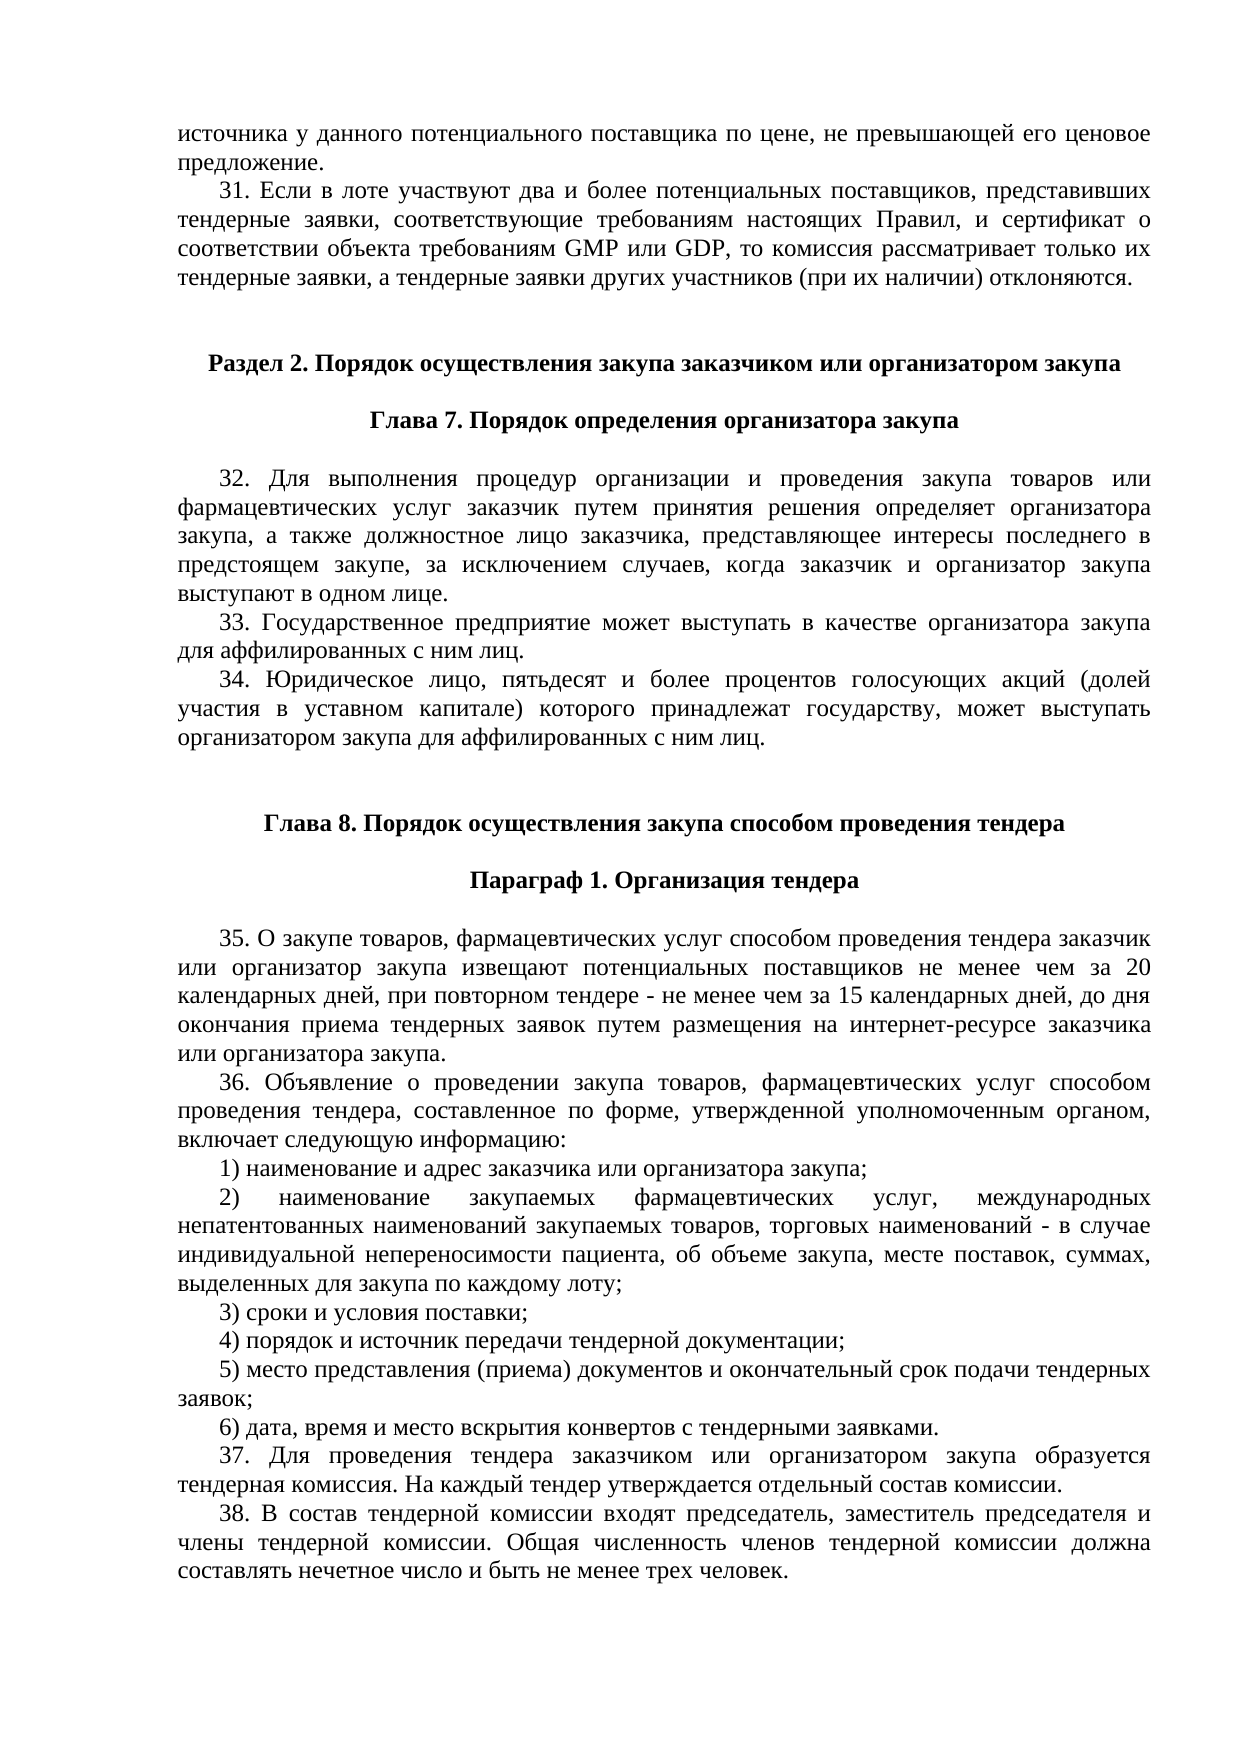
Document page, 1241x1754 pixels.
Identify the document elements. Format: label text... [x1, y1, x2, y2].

text Раздел 2. Порядок осуществления закупа заказчиком или организатором закупа [177, 348, 1152, 377]
text 35. О закупе товаров, фармацевтических услуг способом проведения тендера заказчик или организатор закупа извещают потенциальных поставщиков не менее чем за 20 календарных дней, при повторном тендере - не менее чем за 15 календарных дней, до дня окончания приема тендерных заявок путем размещения на интернет-ресурсе заказчика или организатора закупа. [177, 923, 1152, 1067]
text 1) наименование и адрес заказчика или организатора закупа; [177, 1153, 1152, 1182]
text Глава 8. Порядок осуществления закупа способом проведения тендера [177, 808, 1152, 837]
text 5) место представления (приема) документов и окончательный срок подачи тендерных заявок; [177, 1354, 1152, 1412]
text 2) наименование закупаемых фармацевтических услуг, международных непатентованных наименований закупаемых товаров, торговых наименований - в случае индивидуальной непереносимости пациента, об объеме закупа, месте поставок, суммах, выделенных для закупа по каждому лоту; [177, 1182, 1152, 1297]
text Параграф 1. Организация тендера [177, 866, 1152, 894]
text 37. Для проведения тендера заказчиком или организатором закупа образуется тендерная комиссия. На каждый тендер утверждается отдельный состав комиссии. [177, 1441, 1152, 1498]
text 33. Государственное предприятие может выступать в качестве организатора закупа для аффилированных с ним лиц. [177, 607, 1152, 664]
text 6) дата, время и место вскрытия конвертов с тендерными заявками. [177, 1412, 1152, 1441]
text 4) порядок и источник передачи тендерной документации; [177, 1326, 1152, 1354]
text 34. Юридическое лицо, пятьдесят и более процентов голосующих акций (долей участия в уставном капитале) которого принадлежат государству, может выступать организатором закупа для аффилированных с ним лиц. [177, 664, 1152, 751]
text Глава 7. Порядок определения организатора закупа [177, 406, 1152, 434]
text 3) сроки и условия поставки; [177, 1297, 1152, 1326]
text 38. В состав тендерной комиссии входят председатель, заместитель председателя и члены тендерной комиссии. Общая численность членов тендерной комиссии должна составлять нечетное число и быть не менее трех человек. [177, 1498, 1152, 1584]
text 31. Если в лоте участвуют два и более потенциальных поставщиков, представивших тендерные заявки, соответствующие требованиям настоящих Правил, и сертификат о соответствии объекта требованиям GMP или GDP, то комиссия рассматривает только их тендерные заявки, а тендерные заявки других участников (при их наличии) отклоняются. [177, 176, 1152, 291]
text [177, 118, 1152, 176]
text 32. Для выполнения процедур организации и проведения закупа товаров или фармацевтических услуг заказчик путем принятия решения определяет организатора закупа, а также должностное лицо заказчика, представляющее интересы последнего в предстоящем закупе, за исключением случаев, когда заказчик и организатор закупа выступают в одном лице. [177, 463, 1152, 607]
text 36. Объявление о проведении закупа товаров, фармацевтических услуг способом проведения тендера, составленное по форме, утвержденной уполномоченным органом, включает следующую информацию: [177, 1067, 1152, 1153]
